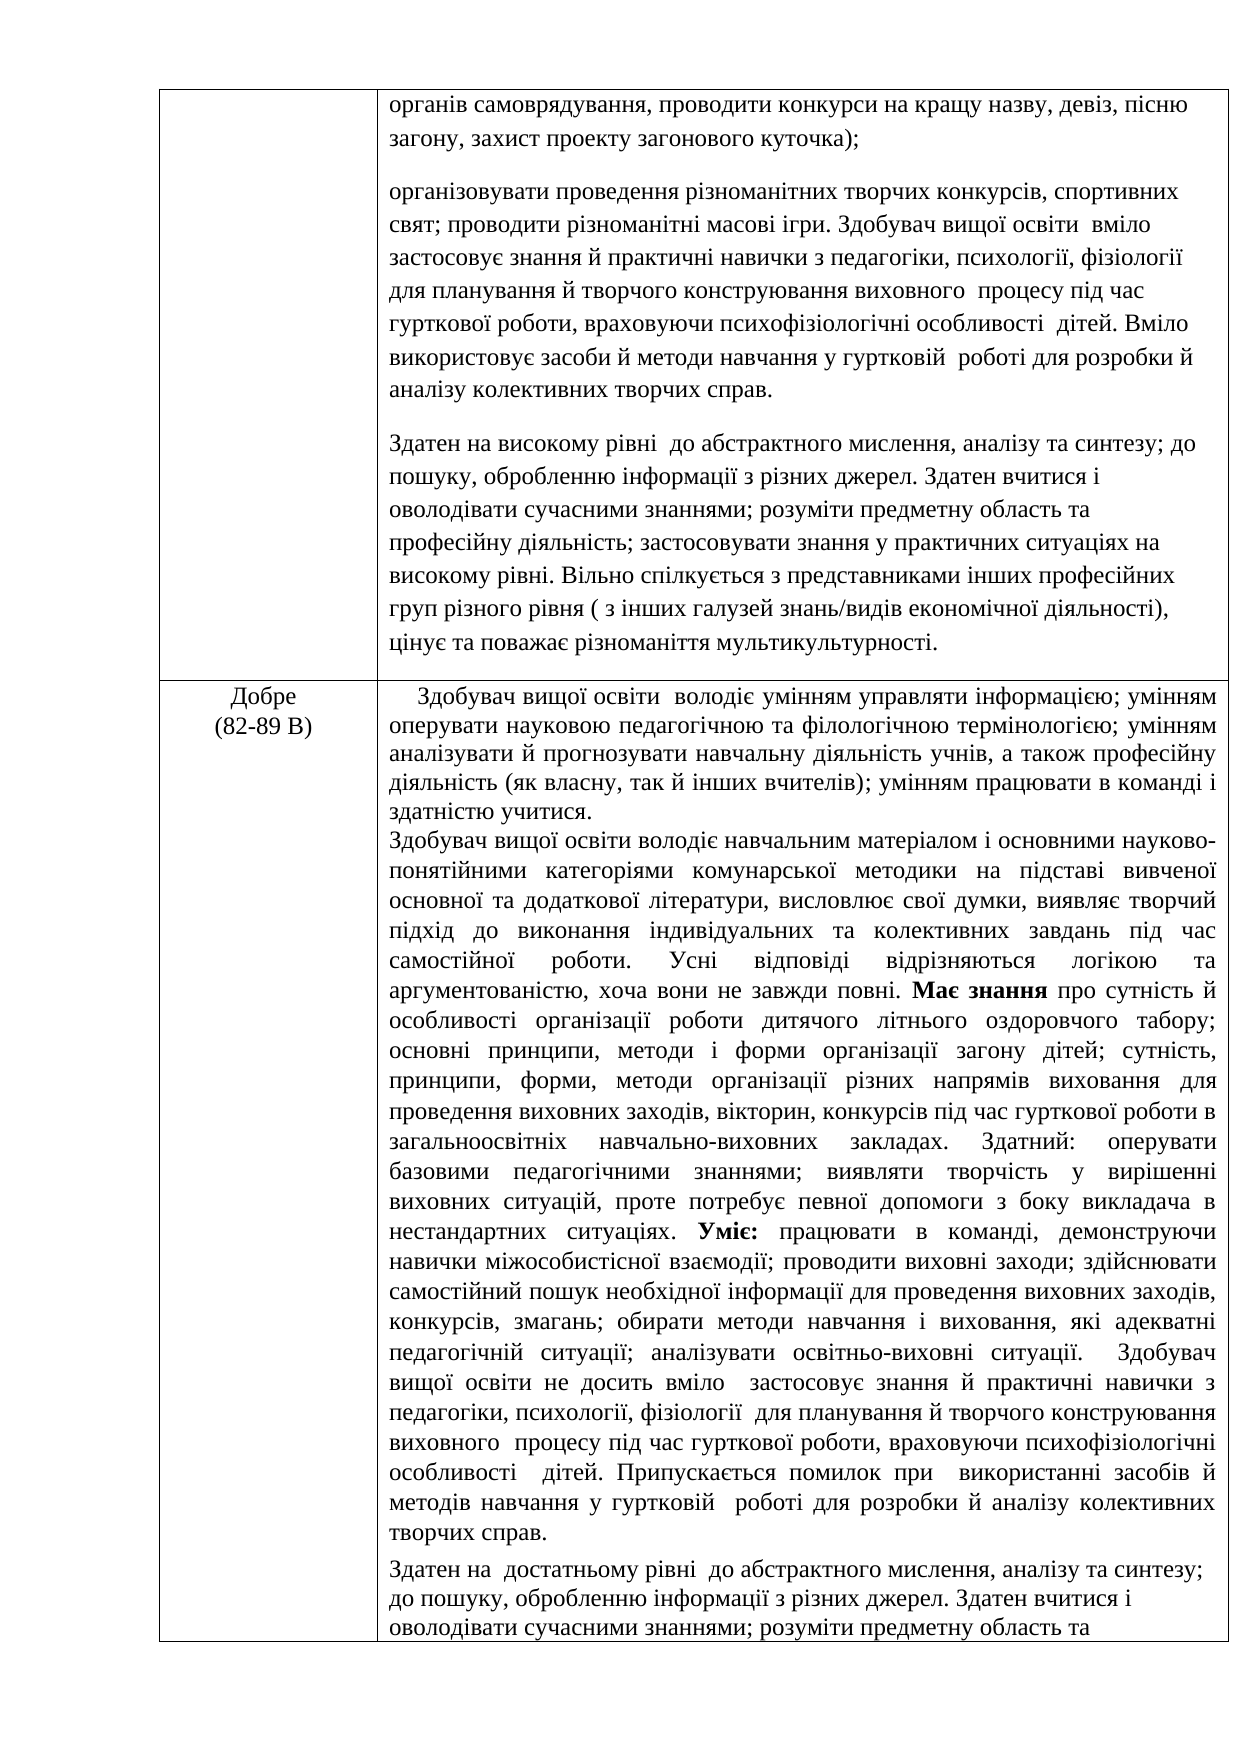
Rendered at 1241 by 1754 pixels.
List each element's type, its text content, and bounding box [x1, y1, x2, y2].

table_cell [160, 90, 377, 680]
table_cell Добре (82-89 В) [160, 681, 377, 1641]
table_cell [378, 681, 1228, 1641]
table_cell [378, 90, 1228, 680]
